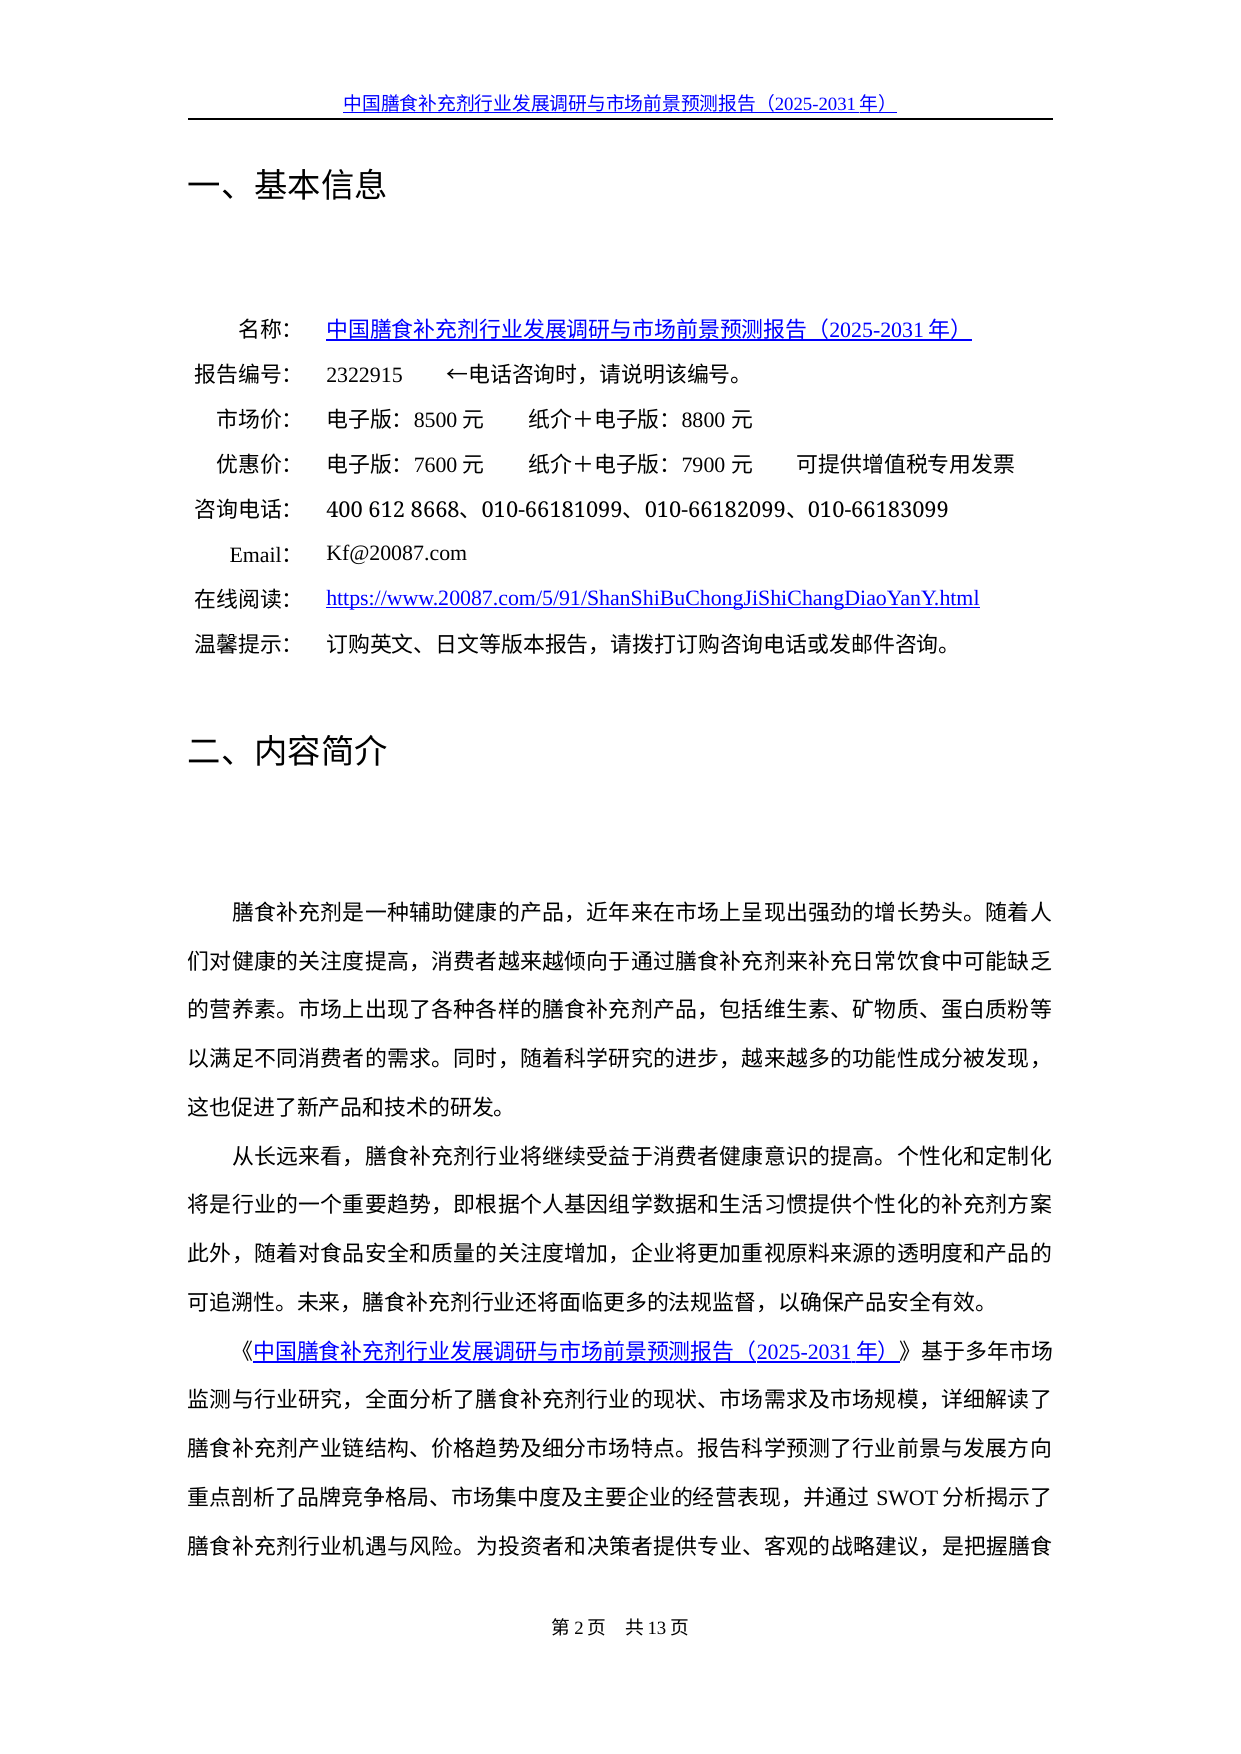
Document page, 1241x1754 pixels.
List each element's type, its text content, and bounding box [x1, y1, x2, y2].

table_cell Email： [167, 537, 315, 582]
title 二、内容简介 [187, 717, 1053, 782]
table_cell 400 612 8668、010-66181099、010-66182099、010-66183099 [315, 492, 1073, 537]
table_cell 优惠价： [167, 447, 315, 492]
table_cell 咨询电话： [167, 492, 315, 537]
table_header 名称： [167, 312, 315, 357]
table_cell 电子版：7600 元 纸介＋电子版：7900 元 可提供增值税专用发票 [315, 447, 1073, 492]
title 一、基本信息 [187, 150, 1053, 215]
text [187, 894, 1053, 1561]
table_cell 温馨提示： [167, 627, 315, 672]
table_cell [315, 582, 1073, 627]
table_cell 在线阅读： [167, 582, 315, 627]
table_cell 电子版：8500 元 纸介＋电子版：8800 元 [315, 402, 1073, 447]
table_cell 订购英文、日文等版本报告，请拨打订购咨询电话或发邮件咨询。 [315, 627, 1073, 672]
table_cell Kf@20087.com [315, 537, 1073, 582]
table_cell 报告编号： [167, 357, 315, 402]
table_header 中国膳食补充剂行业发展调研与市场前景预测报告（2025-2031年） [315, 312, 1073, 357]
table_cell 2322915 ←电话咨询时，请说明该编号。 [315, 357, 1073, 402]
table_cell 市场价： [167, 402, 315, 447]
